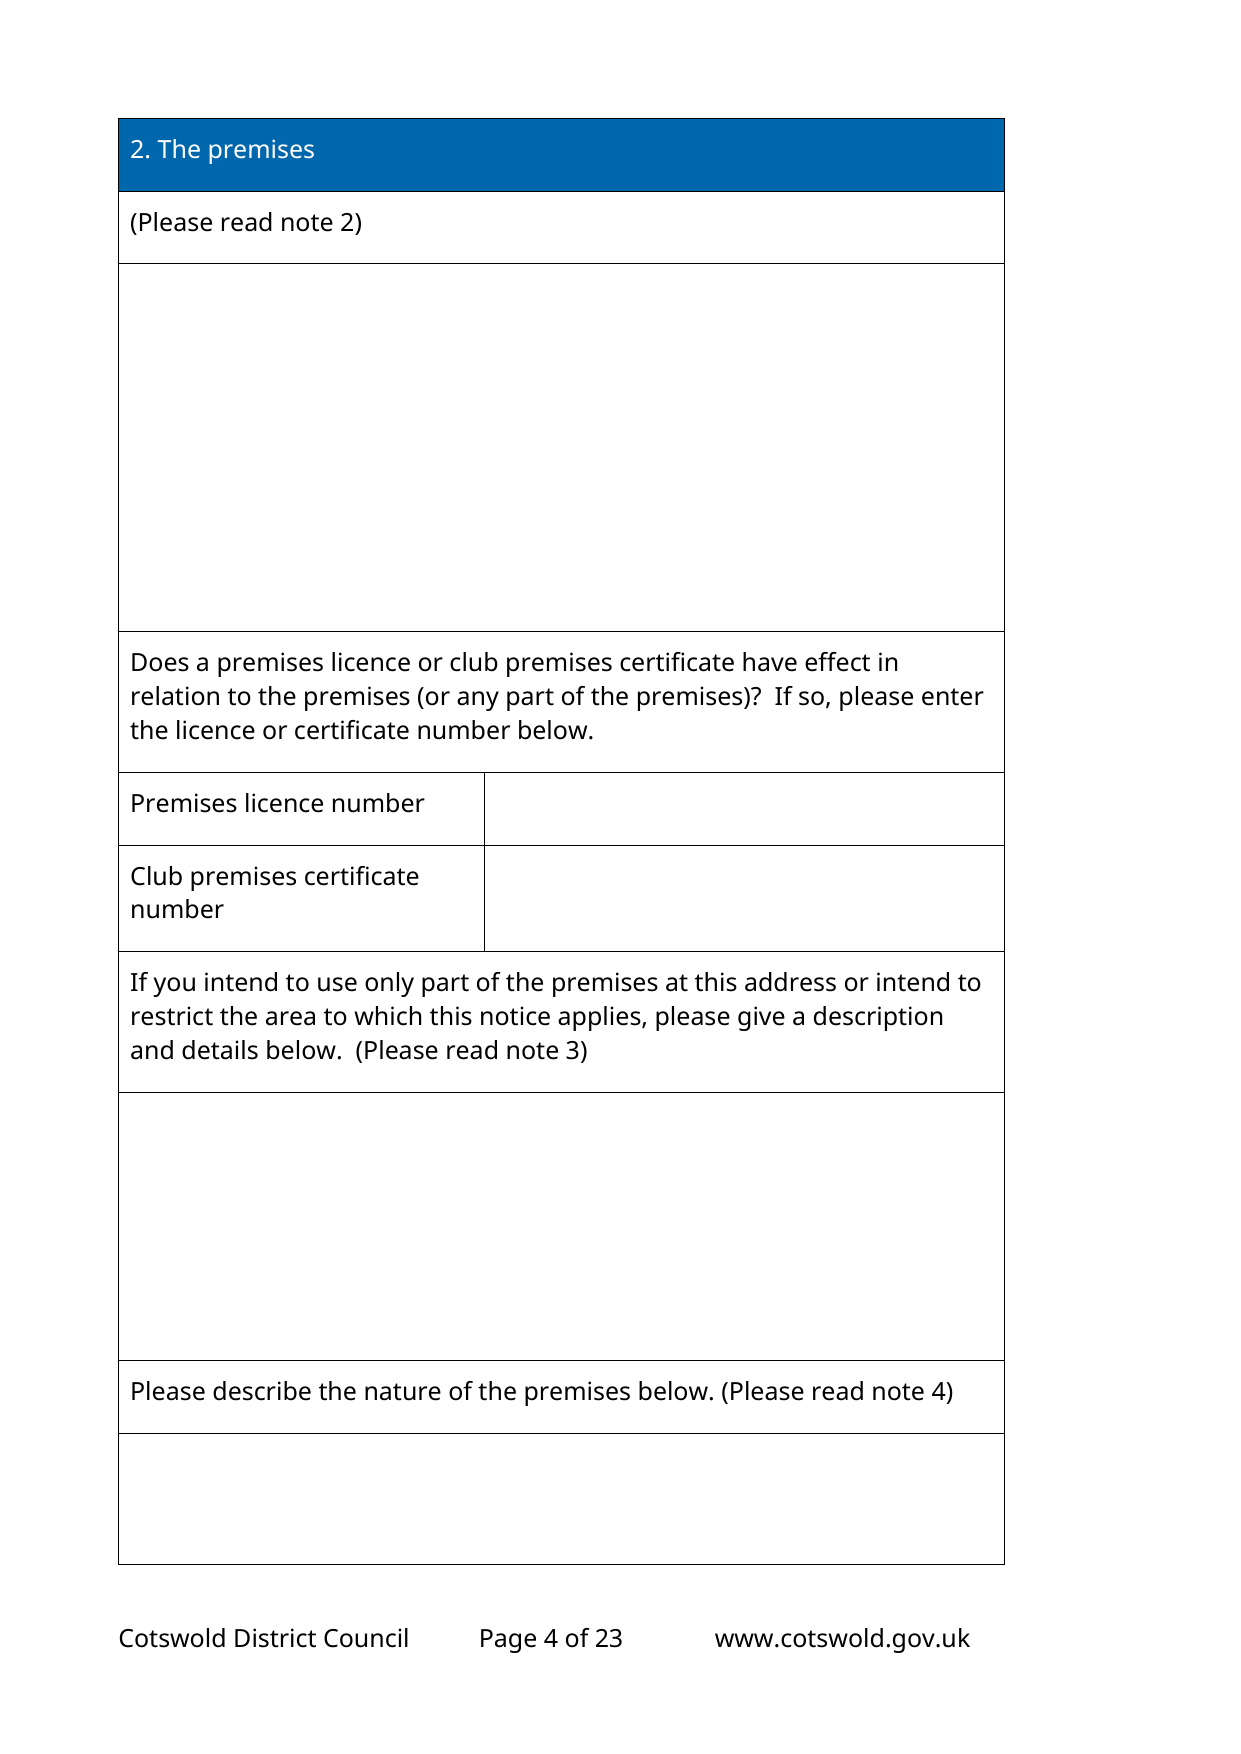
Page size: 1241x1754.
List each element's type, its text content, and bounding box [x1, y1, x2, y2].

table_cell Please describe the nature of the premises below. (Please read note 4) [119, 1361, 1004, 1432]
table_cell [119, 1434, 1004, 1564]
table_cell [119, 264, 1004, 631]
table_cell Club premises certificate number [119, 846, 484, 951]
table_cell [119, 1093, 1004, 1360]
table_cell [485, 773, 1004, 844]
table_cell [119, 192, 1004, 263]
table_cell [485, 846, 1004, 951]
table_cell Premises licence number [119, 773, 484, 844]
table_cell If you intend to use only part of the premises at this address or intend to restrict the area to which this notice applies, please give a description and details below. (Please read note 3) [119, 952, 1004, 1092]
table_cell Does a premises licence or club premises certificate have effect in relation to the premises (or any part of the premises)? If so, please enter the licence or certificate number below. [119, 632, 1004, 772]
table_header 2. The premises [119, 119, 1004, 191]
